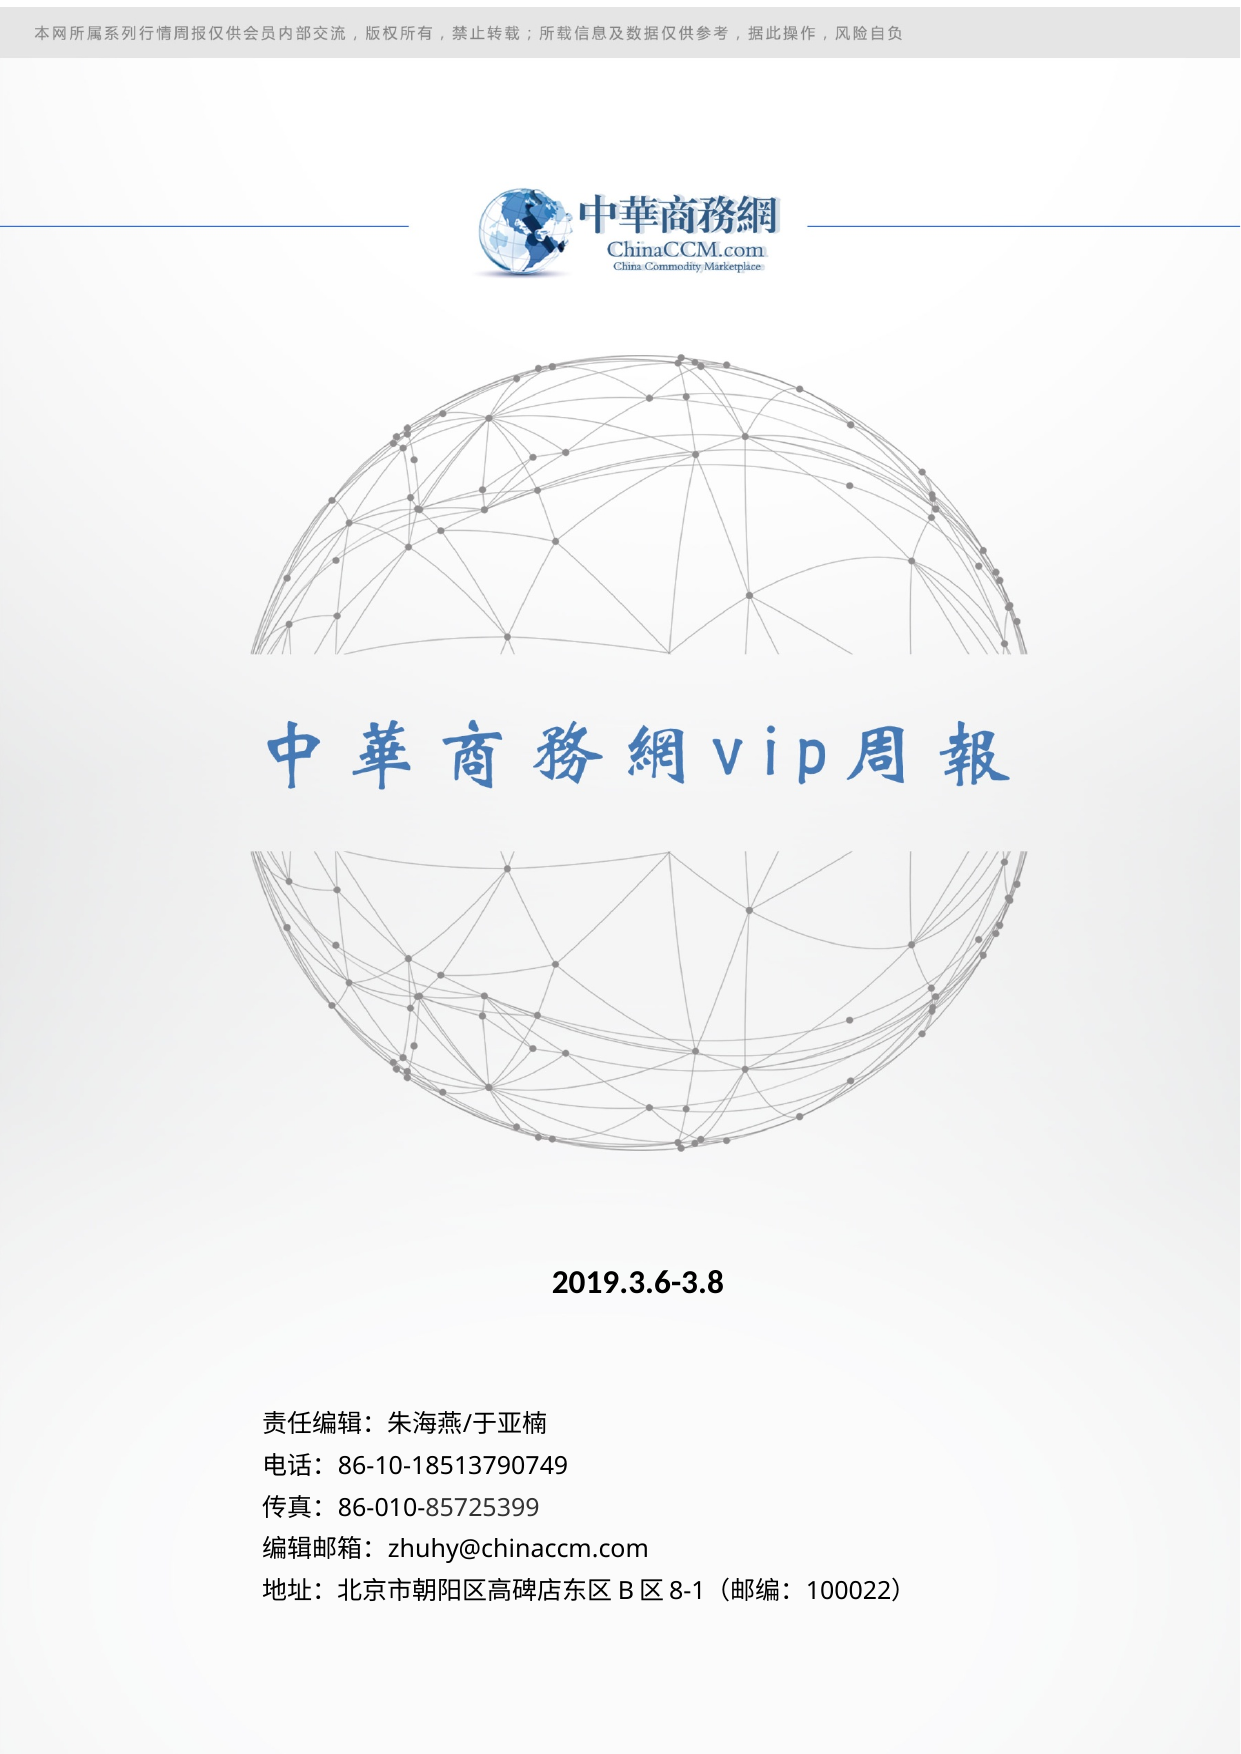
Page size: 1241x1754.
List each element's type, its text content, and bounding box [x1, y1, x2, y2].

text 小金属周报目录 [177, 194, 1063, 259]
picture [0, 7, 1241, 1754]
